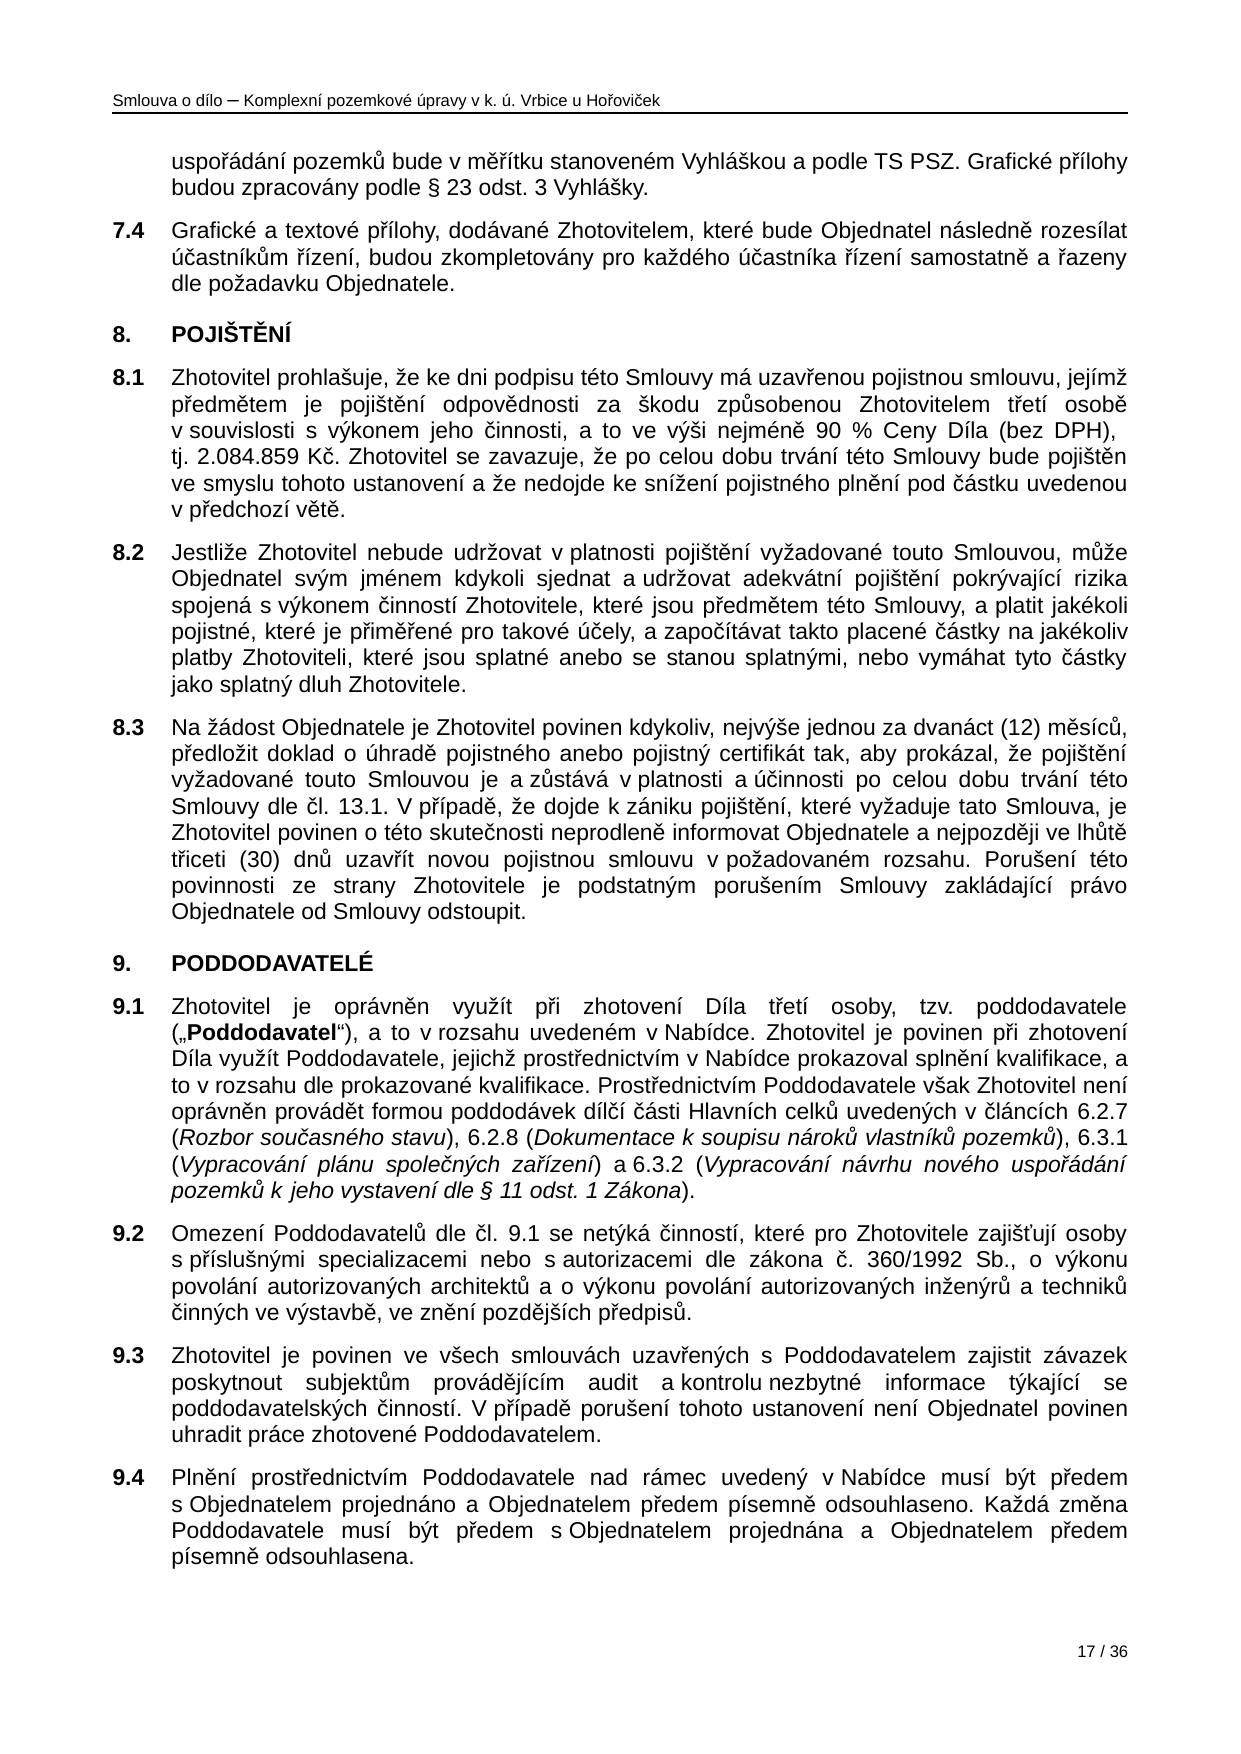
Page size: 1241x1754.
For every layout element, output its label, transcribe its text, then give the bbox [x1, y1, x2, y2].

text Plnění prostřednictvím Poddodavatele nad rámec uvedený v Nabídce musí být předem s Objednatelem projednáno a Objednatelem předem písemně odsouhlaseno. Každá změna Poddodavatele musí být předem s Objednatelem projednána a Objednatelem předem písemně odsouhlasena. [112, 1464, 1128, 1570]
text Zhotovitel je povinen ve všech smlouvách uzavřených s Poddodavatelem zajistit závazek poskytnout subjektům provádějícím audit a kontrolu nezbytné informace týkající se poddodavatelských činností. V případě porušení tohoto ustanovení není Objednatel povinen uhradit práce zhotovené Poddodavatelem. [112, 1342, 1128, 1448]
text Jestliže Zhotovitel nebude udržovat v platnosti pojištění vyžadované touto Smlouvou, může Objednatel svým jménem kdykoli sjednat a udržovat adekvátní pojištění pokrývající rizika spojená s výkonem činností Zhotovitele, které jsou předmětem této Smlouvy, a platit jakékoli pojistné, které je přiměřené pro takové účely, a započítávat takto placené částky na jakékoliv platby Zhotoviteli, které jsou splatné anebo se stanou splatnými, nebo vymáhat tyto částky jako splatný dluh Zhotovitele. [112, 539, 1128, 697]
text Zhotovitel je oprávněn využít při zhotovení Díla třetí osoby, tzv. poddodavatele („Poddodavatel“), a to v rozsahu uvedeném v Nabídce. Zhotovitel je povinen při zhotovení Díla využít Poddodavatele, jejichž prostřednictvím v Nabídce prokazoval splnění kvalifikace, a to v rozsahu dle prokazované kvalifikace. Prostřednictvím Poddodavatele však Zhotovitel není oprávněn provádět formou poddodávek dílčí části Hlavních celků uvedených v článcích 6.2.7 (Rozbor současného stavu), 6.2.8 (Dokumentace k soupisu nároků vlastníků pozemků), 6.3.1 (Vypracování plánu společných zařízení) a 6.3.2 (Vypracování návrhu nového uspořádání pozemků k jeho vystavení dle § 11 odst. 1 Zákona). [112, 993, 1128, 1203]
text Zhotovitel prohlašuje, že ke dni podpisu této Smlouvy má uzavřenou pojistnou smlouvu, jejímž předmětem je pojištění odpovědnosti za škodu způsobenou Zhotovitelem třetí osobě v souvislosti s výkonem jeho činnosti, a to ve výši nejméně 90 % Ceny Díla (bez DPH), tj. 2.084.859 Kč. Zhotovitel se zavazuje, že po celou dobu trvání této Smlouvy bude pojištěn ve smyslu tohoto ustanovení a že nedojde ke snížení pojistného plnění pod částku uvedenou v předchozí větě. [112, 364, 1128, 522]
text Pojištění [112, 321, 1128, 347]
text Grafické a textové přílohy, dodávané Zhotovitelem, které bude Objednatel následně rozesílat účastníkům řízení, budou zkompletovány pro každého účastníka řízení samostatně a řazeny dle požadavku Objednatele. [112, 217, 1128, 296]
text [112, 148, 1128, 200]
text Na žádost Objednatele je Zhotovitel povinen kdykoliv, nejvýše jednou za dvanáct (12) měsíců, předložit doklad o úhradě pojistného anebo pojistný certifikát tak, aby prokázal, že pojištění vyžadované touto Smlouvou je a zůstává v platnosti a účinnosti po celou dobu trvání této Smlouvy dle čl. 13.1. V případě, že dojde k zániku pojištění, které vyžaduje tato Smlouva, je Zhotovitel povinen o této skutečnosti neprodleně informovat Objednatele a nejpozději ve lhůtě třiceti (30) dnů uzavřít novou pojistnou smlouvu v požadovaném rozsahu. Porušení této povinnosti ze strany Zhotovitele je podstatným porušením Smlouvy zakládající právo Objednatele od Smlouvy odstoupit. [112, 714, 1128, 924]
text Poddodavatelé [112, 949, 1128, 976]
text Omezení Poddodavatelů dle čl. 9.1 se netýká činností, které pro Zhotovitele zajišťují osoby s příslušnými specializacemi nebo s autorizacemi dle zákona č. 360/1992 Sb., o výkonu povolání autorizovaných architektů a o výkonu povolání autorizovaných inženýrů a techniků činných ve výstavbě, ve znění pozdějších předpisů. [112, 1220, 1128, 1326]
